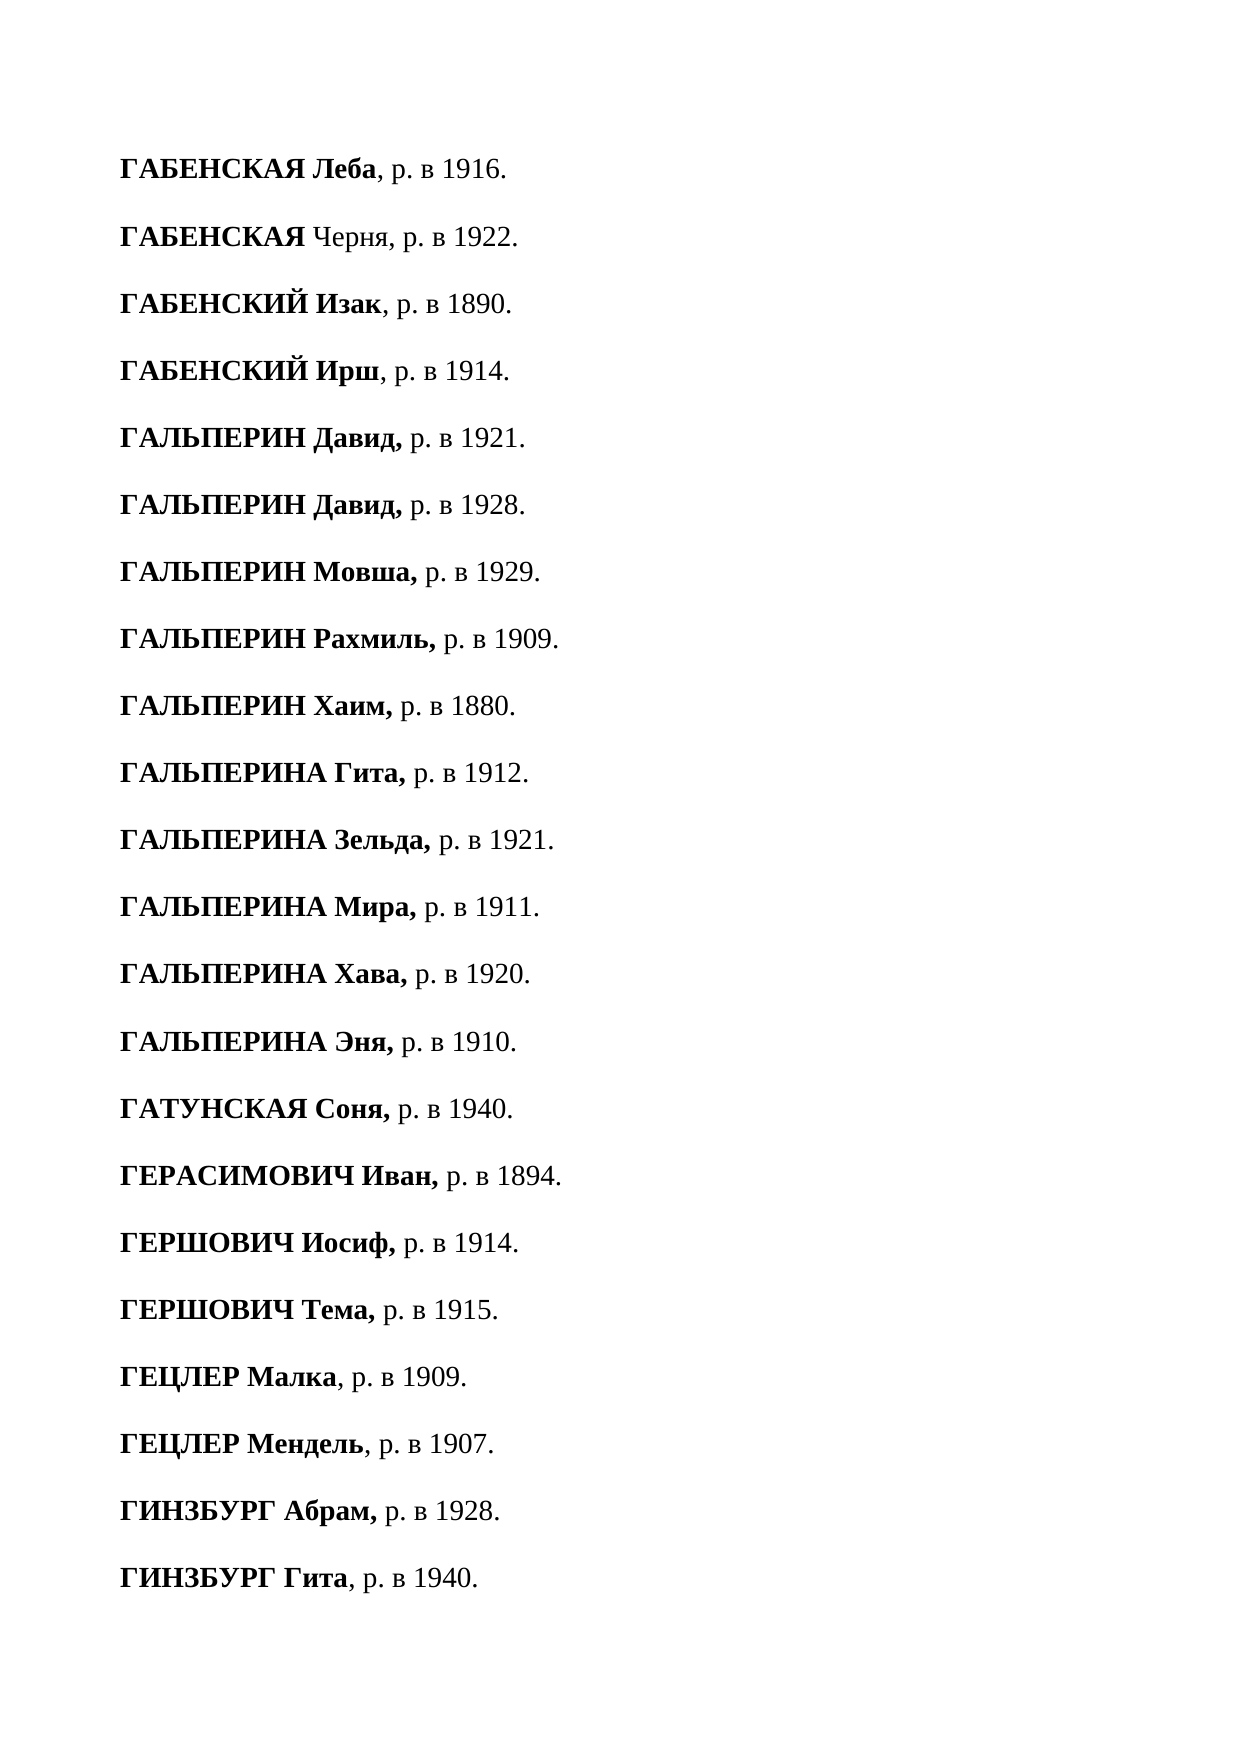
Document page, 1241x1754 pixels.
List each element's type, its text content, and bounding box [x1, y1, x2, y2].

text ГАЛЬПЕРИН Давид, р. в 1921. [120, 420, 1120, 453]
text ГАЛЬПЕРИН Давид, р. в 1928. [120, 487, 1120, 521]
text ГАБЕНСКИЙ Ирш, р. в 1914. [120, 353, 1120, 386]
text ГЕРШОВИЧ Иосиф, р. в 1914. [120, 1225, 1120, 1258]
text ГИНЗБУРГ Абрам, р. в 1928. [120, 1493, 1120, 1527]
text ГАБЕНСКАЯ Леба, р. в 1916. [120, 152, 1120, 185]
text ГАЛЬПЕРИНА Мира, р. в 1911. [120, 889, 1120, 923]
text ГАБЕНСКИЙ Изак, р. в 1890. [120, 286, 1120, 319]
text ГЕРАСИМОВИЧ Иван, р. в 1894. [120, 1158, 1120, 1191]
text ГАЛЬПЕРИНА Хава, р. в 1920. [120, 957, 1120, 990]
text ГАЛЬПЕРИНА Эня, р. в 1910. [120, 1024, 1120, 1057]
text ГЕЦЛЕР Малка, р. в 1909. [120, 1359, 1120, 1393]
text ГИНЗБУРГ Гита, р. в 1940. [120, 1560, 1120, 1594]
text ГАТУНСКАЯ Соня, р. в 1940. [120, 1091, 1120, 1124]
text ГАБЕНСКАЯ Черня, р. в 1922. [120, 219, 1120, 252]
text ГЕЦЛЕР Мендель, р. в 1907. [120, 1426, 1120, 1460]
text ГАЛЬПЕРИН Хаим, р. в 1880. [120, 688, 1120, 722]
text ГАЛЬПЕРИН Мовша, р. в 1929. [120, 554, 1120, 588]
text ГАЛЬПЕРИНА Гита, р. в 1912. [120, 755, 1120, 789]
text ГЕРШОВИЧ Тема, р. в 1915. [120, 1292, 1120, 1326]
text ГАЛЬПЕРИН Рахмиль, р. в 1909. [120, 621, 1120, 655]
text ГАЛЬПЕРИНА Зельда, р. в 1921. [120, 822, 1120, 856]
